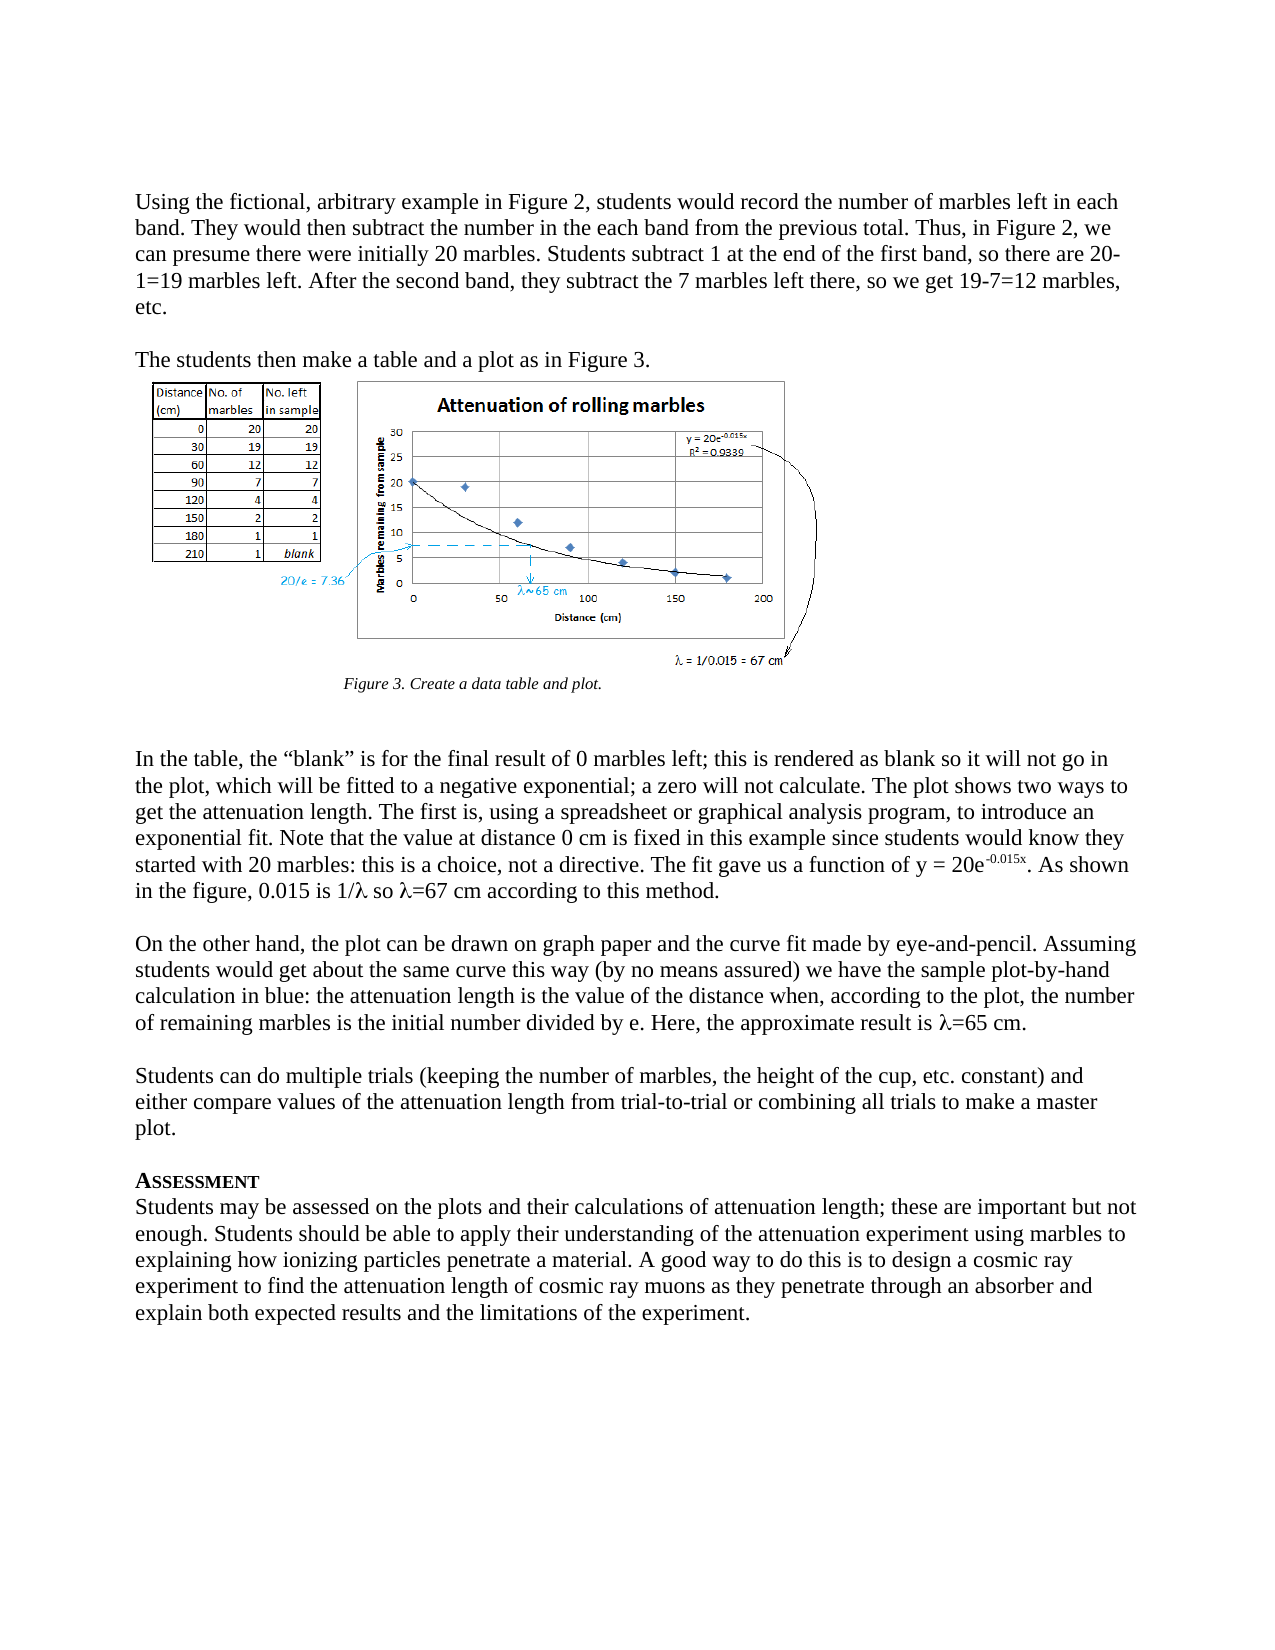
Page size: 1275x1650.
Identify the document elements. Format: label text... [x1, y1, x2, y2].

text Using the fictional, arbitrary example in Figure 2, students would record the number of marbles left in each band. They would then subtract the number in the each band from the previous total. Thus, in Figure 2, we can presume there were initially 20 marbles. Students subtract 1 at the end of the first band, so there are 20-1=19 marbles left. After the second band, they subtract the 7 marbles left there, so we get 19-7=12 marbles, etc. [135, 188, 1140, 319]
picture [135, 372, 823, 674]
text Assessment [135, 1167, 1140, 1193]
text Figure 3. Create a data table and plot. [135, 673, 1140, 693]
text Students may be assessed on the plots and their calculations of attenuation length; these are important but not enough. Students should be able to apply their understanding of the attenuation experiment using marbles to explaining how ionizing particles penetrate a material. A good way to do this is to design a cosmic ray experiment to find the attenuation length of cosmic ray muons as they penetrate through an absorber and explain both expected results and the limitations of the experiment. [135, 1193, 1140, 1325]
text Students can do multiple trials (keeping the number of marbles, the height of the cup, etc. constant) and either compare values of the attenuation length from trial-to-trial or combining all trials to make a master plot. [135, 1062, 1140, 1141]
text On the other hand, the plot can be drawn on graph paper and the curve fit made by eye-and-pencil. Assuming students would get about the same curve this way (by no means assured) we have the sample plot-by-hand calculation in blue: the attenuation length is the value of the distance when, according to the plot, the number of remaining marbles is the initial number divided by e. Here, the approximate result is =65 cm. [135, 930, 1140, 1035]
text In the table, the “blank” is for the final result of 0 marbles left; this is rendered as blank so it will not go in the plot, which will be fitted to a negative exponential; a zero will not calculate. The plot shows two ways to get the attenuation length. The first is, using a spreadsheet or graphical analysis program, to introduce an exponential fit. Note that the value at distance 0 cm is fixed in this example since students would know they started with 20 marbles: this is a choice, not a directive. The fit gave us a function of y = 20e-0.015x. As shown in the figure, 0.015 is 1/ so =67 cm according to this method. [135, 745, 1140, 903]
text The students then make a table and a plot as in Figure 3. [135, 346, 1140, 372]
